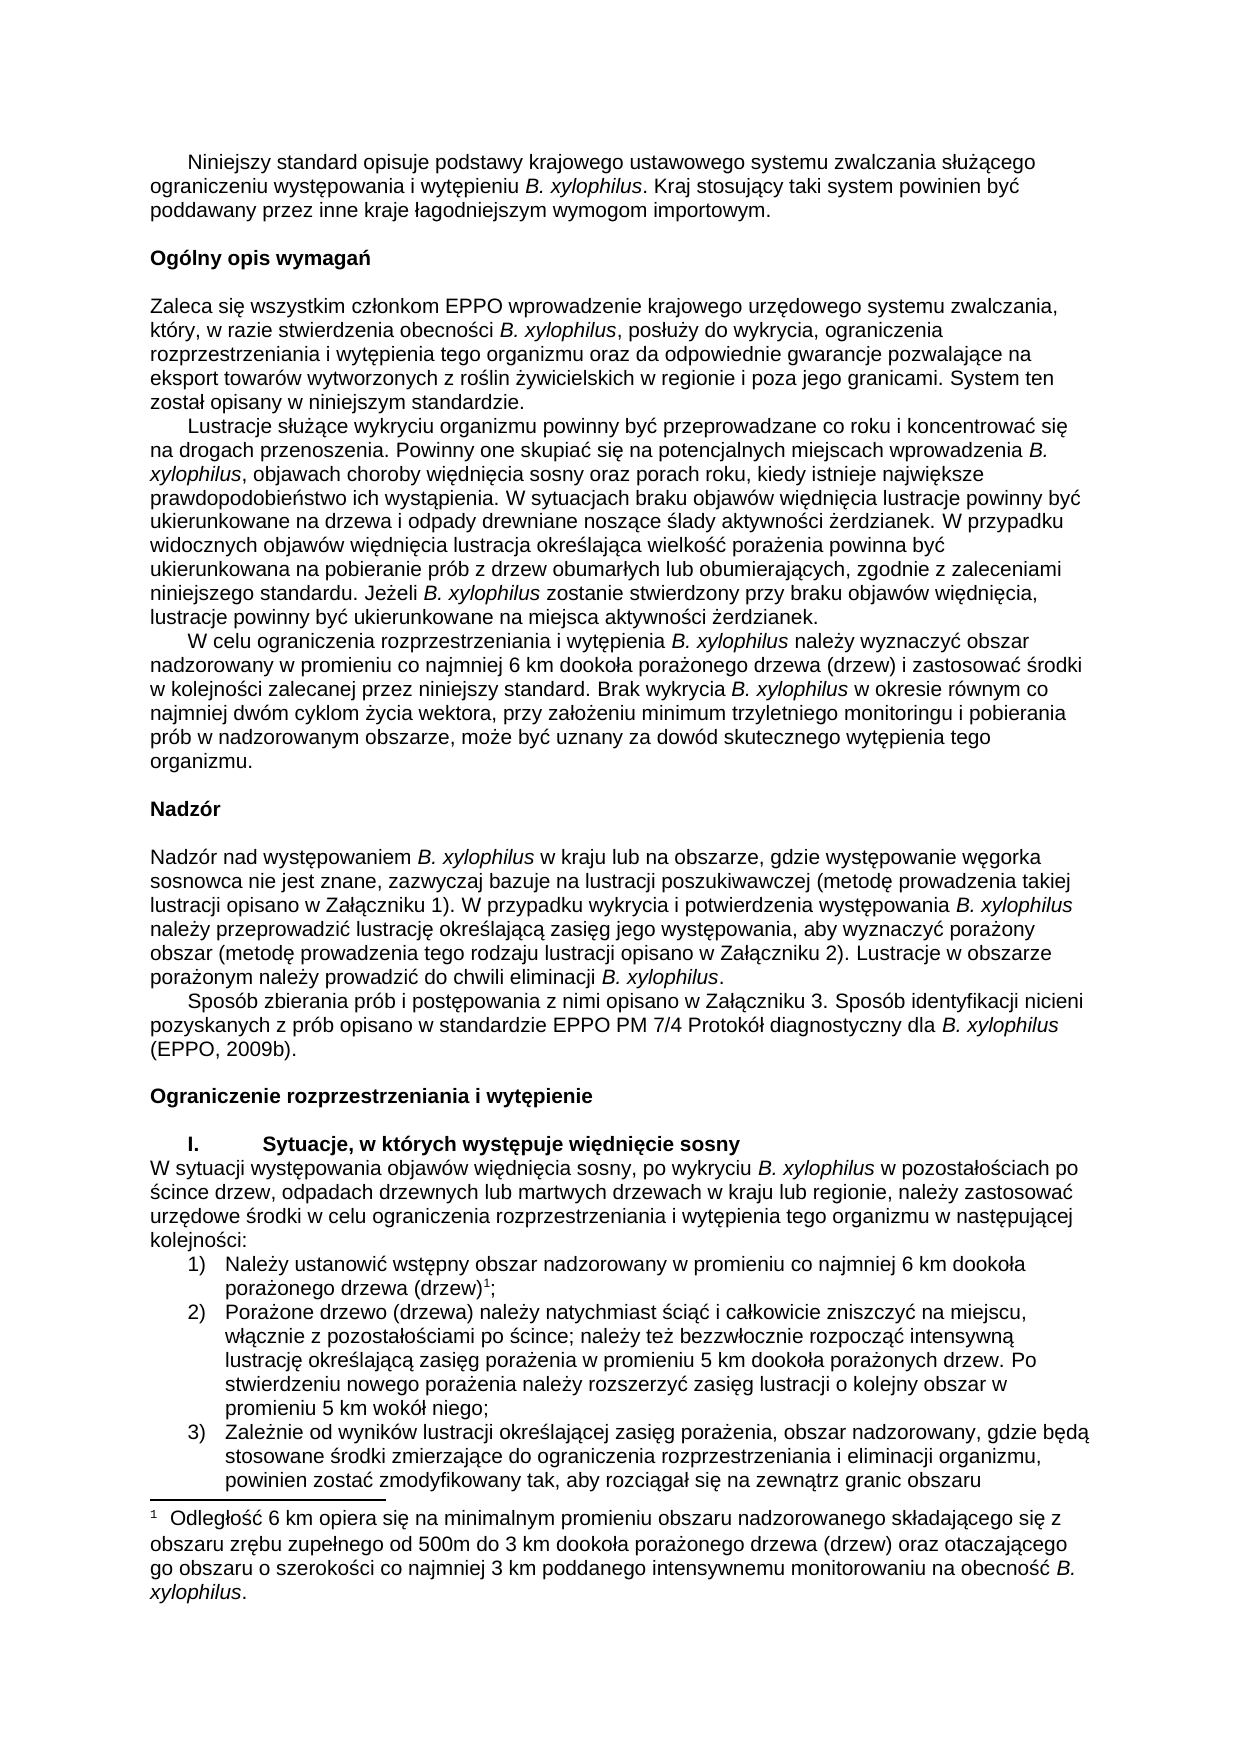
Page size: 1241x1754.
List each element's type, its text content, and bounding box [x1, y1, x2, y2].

text Nadzór [150, 797, 1090, 821]
text Ograniczenie rozprzestrzeniania i wytępienie [150, 1084, 1090, 1108]
text W sytuacji występowania objawów więdnięcia sosny, po wykryciu B. xylophilus w pozostałościach po ścince drzew, odpadach drzewnych lub martwych drzewach w kraju lub regionie, należy zastosować urzędowe środki w celu ograniczenia rozprzestrzeniania i wytępienia tego organizmu w następującej kolejności: [150, 1156, 1090, 1252]
list Należy ustanowić wstępny obszar nadzorowany w promieniu co najmniej 6 km dookoła porażonego drzewa (drzew); [187, 1252, 1090, 1300]
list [187, 1420, 1090, 1492]
text Sposób zbierania prób i postępowania z nimi opisano w Załączniku 3. Sposób identyfikacji nicieni pozyskanych z prób opisano w standardzie EPPO PM 7/4 Protokół diagnostyczny dla B. xylophilus (EPPO, 2009b). [150, 988, 1090, 1060]
text Niniejszy standard opisuje podstawy krajowego ustawowego systemu zwalczania służącego ograniczeniu występowania i wytępieniu B. xylophilus. Kraj stosujący taki system powinien być poddawany przez inne kraje łagodniejszym wymogom importowym. [150, 150, 1090, 222]
text Lustracje służące wykryciu organizmu powinny być przeprowadzane co roku i koncentrować się na drogach przenoszenia. Powinny one skupiać się na potencjalnych miejscach wprowadzenia B. xylophilus, objawach choroby więdnięcia sosny oraz porach roku, kiedy istnieje największe prawdopodobieństwo ich wystąpienia. W sytuacjach braku objawów więdnięcia lustracje powinny być ukierunkowane na drzewa i odpady drewniane noszące ślady aktywności żerdzianek. W przypadku widocznych objawów więdnięcia lustracja określająca wielkość porażenia powinna być ukierunkowana na pobieranie prób z drzew obumarłych lub obumierających, zgodnie z zaleceniami niniejszego standardu. Jeżeli B. xylophilus zostanie stwierdzony przy braku objawów więdnięcia, lustracje powinny być ukierunkowane na miejsca aktywności żerdzianek. [150, 413, 1090, 629]
text Ogólny opis wymagań [150, 246, 1090, 270]
text Zaleca się wszystkim członkom EPPO wprowadzenie krajowego urzędowego systemu zwalczania, który, w razie stwierdzenia obecności B. xylophilus, posłuży do wykrycia, ograniczenia rozprzestrzeniania i wytępienia tego organizmu oraz da odpowiednie gwarancje pozwalające na eksport towarów wytworzonych z roślin żywicielskich w regionie i poza jego granicami. System ten został opisany w niniejszym standardzie. [150, 294, 1090, 413]
text W celu ograniczenia rozprzestrzeniania i wytępienia B. xylophilus należy wyznaczyć obszar nadzorowany w promieniu co najmniej 6 km dookoła porażonego drzewa (drzew) i zastosować środki w kolejności zalecanej przez niniejszy standard. Brak wykrycia B. xylophilus w okresie równym co najmniej dwóm cyklom życia wektora, przy założeniu minimum trzyletniego monitoringu i pobierania prób w nadzorowanym obszarze, może być uznany za dowód skutecznego wytępienia tego organizmu. [150, 629, 1090, 773]
list Sytuacje, w których występuje więdnięcie sosny [187, 1132, 1090, 1156]
text Nadzór nad występowaniem B. xylophilus w kraju lub na obszarze, gdzie występowanie węgorka sosnowca nie jest znane, zazwyczaj bazuje na lustracji poszukiwawczej (metodę prowadzenia takiej lustracji opisano w Załączniku 1). W przypadku wykrycia i potwierdzenia występowania B. xylophilus należy przeprowadzić lustrację określającą zasięg jego występowania, aby wyznaczyć porażony obszar (metodę prowadzenia tego rodzaju lustracji opisano w Załączniku 2). Lustracje w obszarze porażonym należy prowadzić do chwili eliminacji B. xylophilus. [150, 845, 1090, 988]
list Porażone drzewo (drzewa) należy natychmiast ściąć i całkowicie zniszczyć na miejscu, włącznie z pozostałościami po ścince; należy też bezzwłocznie rozpocząć intensywną lustrację określającą zasięg porażenia w promieniu 5 km dookoła porażonych drzew. Po stwierdzeniu nowego porażenia należy rozszerzyć zasięg lustracji o kolejny obszar w promieniu 5 km wokół niego; [187, 1300, 1090, 1420]
